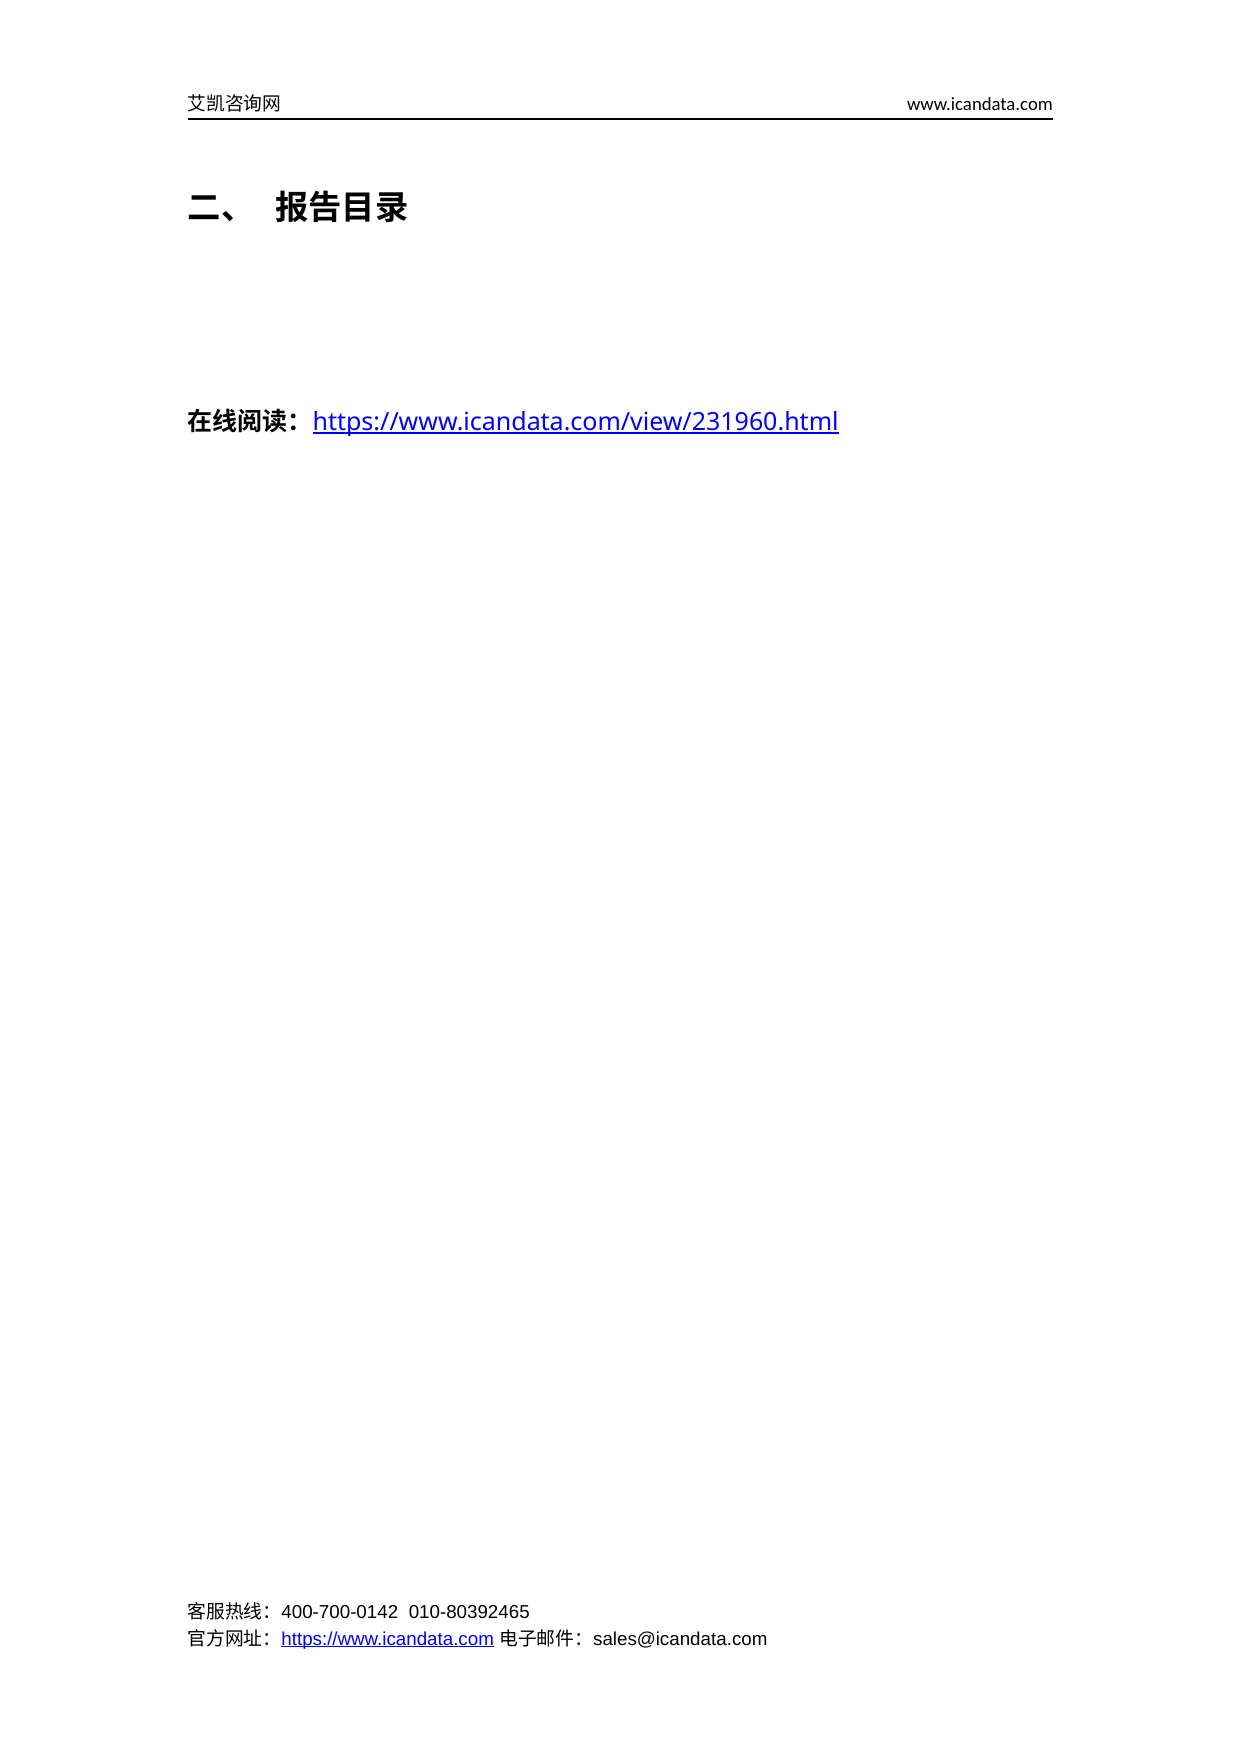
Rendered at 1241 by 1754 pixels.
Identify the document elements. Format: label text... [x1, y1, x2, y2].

subtitle 报告目录 [187, 172, 1053, 237]
text 在线阅读：https://www.icandata.com/view/231960.html [187, 387, 1053, 452]
